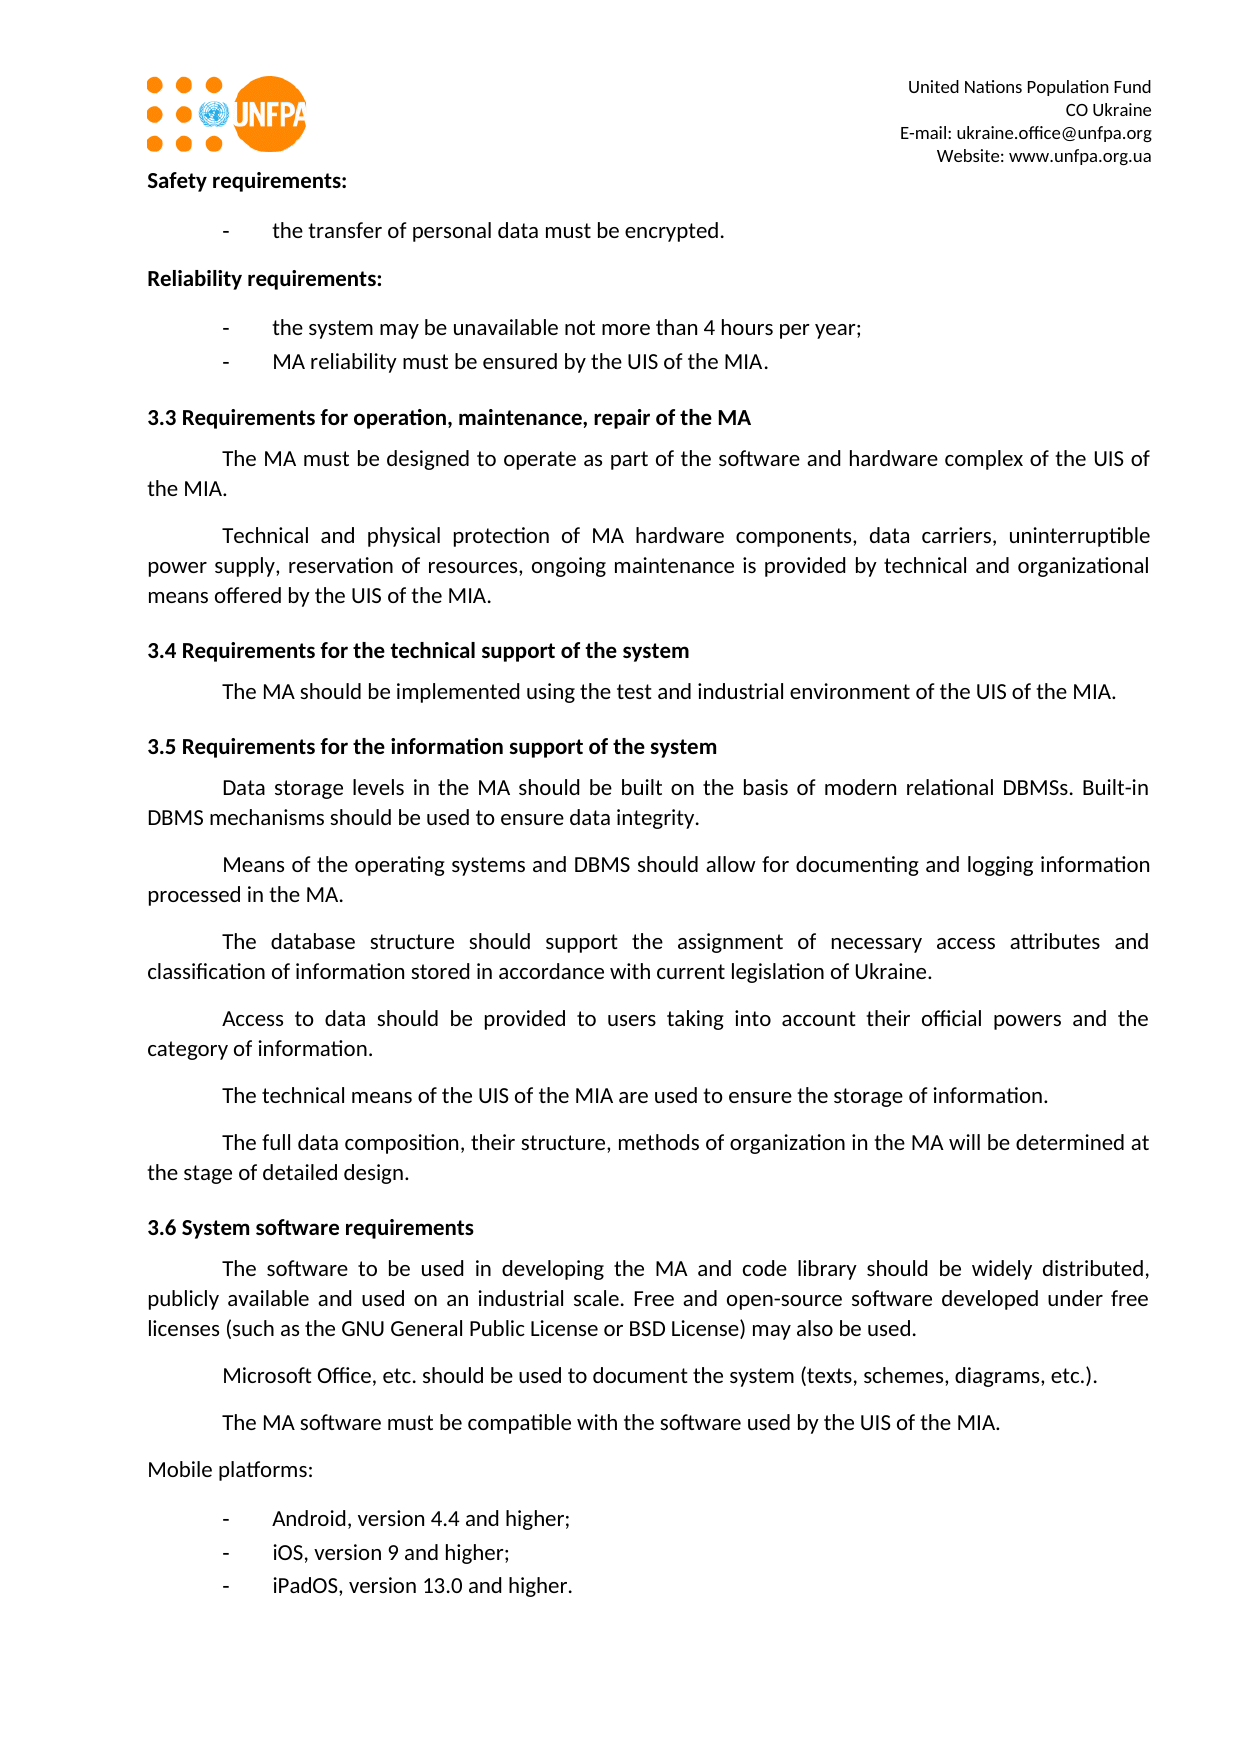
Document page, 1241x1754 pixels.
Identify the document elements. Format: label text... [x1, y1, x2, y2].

subtitle 3.5 Requirements for the information support of the system [147, 732, 1152, 760]
text Microsoft Office, etc. should be used to document the system (texts, schemes, diagrams, etc.). [147, 1361, 1152, 1389]
text Safety requirements: [147, 167, 1152, 195]
list the transfer of personal data must be encrypted. [222, 213, 1152, 245]
text The MA should be implemented using the test and industrial environment of the UIS of the MIA. [147, 677, 1152, 705]
text The technical means of the UIS of the MIA are used to ensure the storage of information. [147, 1081, 1152, 1109]
list iPadOS, version 13.0 and higher. [222, 1569, 1152, 1601]
text The MA software must be compatible with the software used by the UIS of the MIA. [147, 1408, 1152, 1436]
text Reliability requirements: [147, 264, 1152, 292]
text The database structure should support the assignment of necessary access attributes and classification of information stored in accordance with current legislation of Ukraine. [147, 927, 1152, 985]
list MA reliability must be ensured by the UIS of the MIA. [222, 344, 1152, 376]
text Means of the operating systems and DBMS should allow for documenting and logging information processed in the MA. [147, 850, 1152, 908]
text Access to data should be provided to users taking into account their official powers and the category of information. [147, 1004, 1152, 1062]
text Data storage levels in the MA should be built on the basis of modern relational DBMSs. Built-in DBMS mechanisms should be used to ensure data integrity. [147, 773, 1152, 831]
subtitle 3.4 Requirements for the technical support of the system [147, 637, 1152, 664]
text Technical and physical protection of MA hardware components, data carriers, uninterruptible power supply, reservation of resources, ongoing maintenance is provided by technical and organizational means offered by the UIS of the MIA. [147, 521, 1152, 609]
subtitle 3.3 Requirements for operation, maintenance, repair of the MA [147, 403, 1152, 431]
text The MA must be designed to operate as part of the software and hardware complex of the UIS of the MIA. [147, 444, 1152, 502]
picture [147, 76, 307, 152]
list Android, version 4.4 and higher; [222, 1502, 1152, 1533]
text The software to be used in developing the MA and code library should be widely distributed, publicly available and used on an industrial scale. Free and open-source software developed under free licenses (such as the GNU General Public License or BSD License) may also be used. [147, 1254, 1152, 1342]
text The full data composition, their structure, methods of organization in the MA will be determined at the stage of detailed design. [147, 1128, 1152, 1186]
list the system may be unavailable not more than 4 hours per year; [222, 311, 1152, 342]
list iOS, version 9 and higher; [222, 1536, 1152, 1567]
subtitle 3.6 System software requirements [147, 1213, 1152, 1241]
text Mobile platforms: [147, 1455, 1152, 1483]
